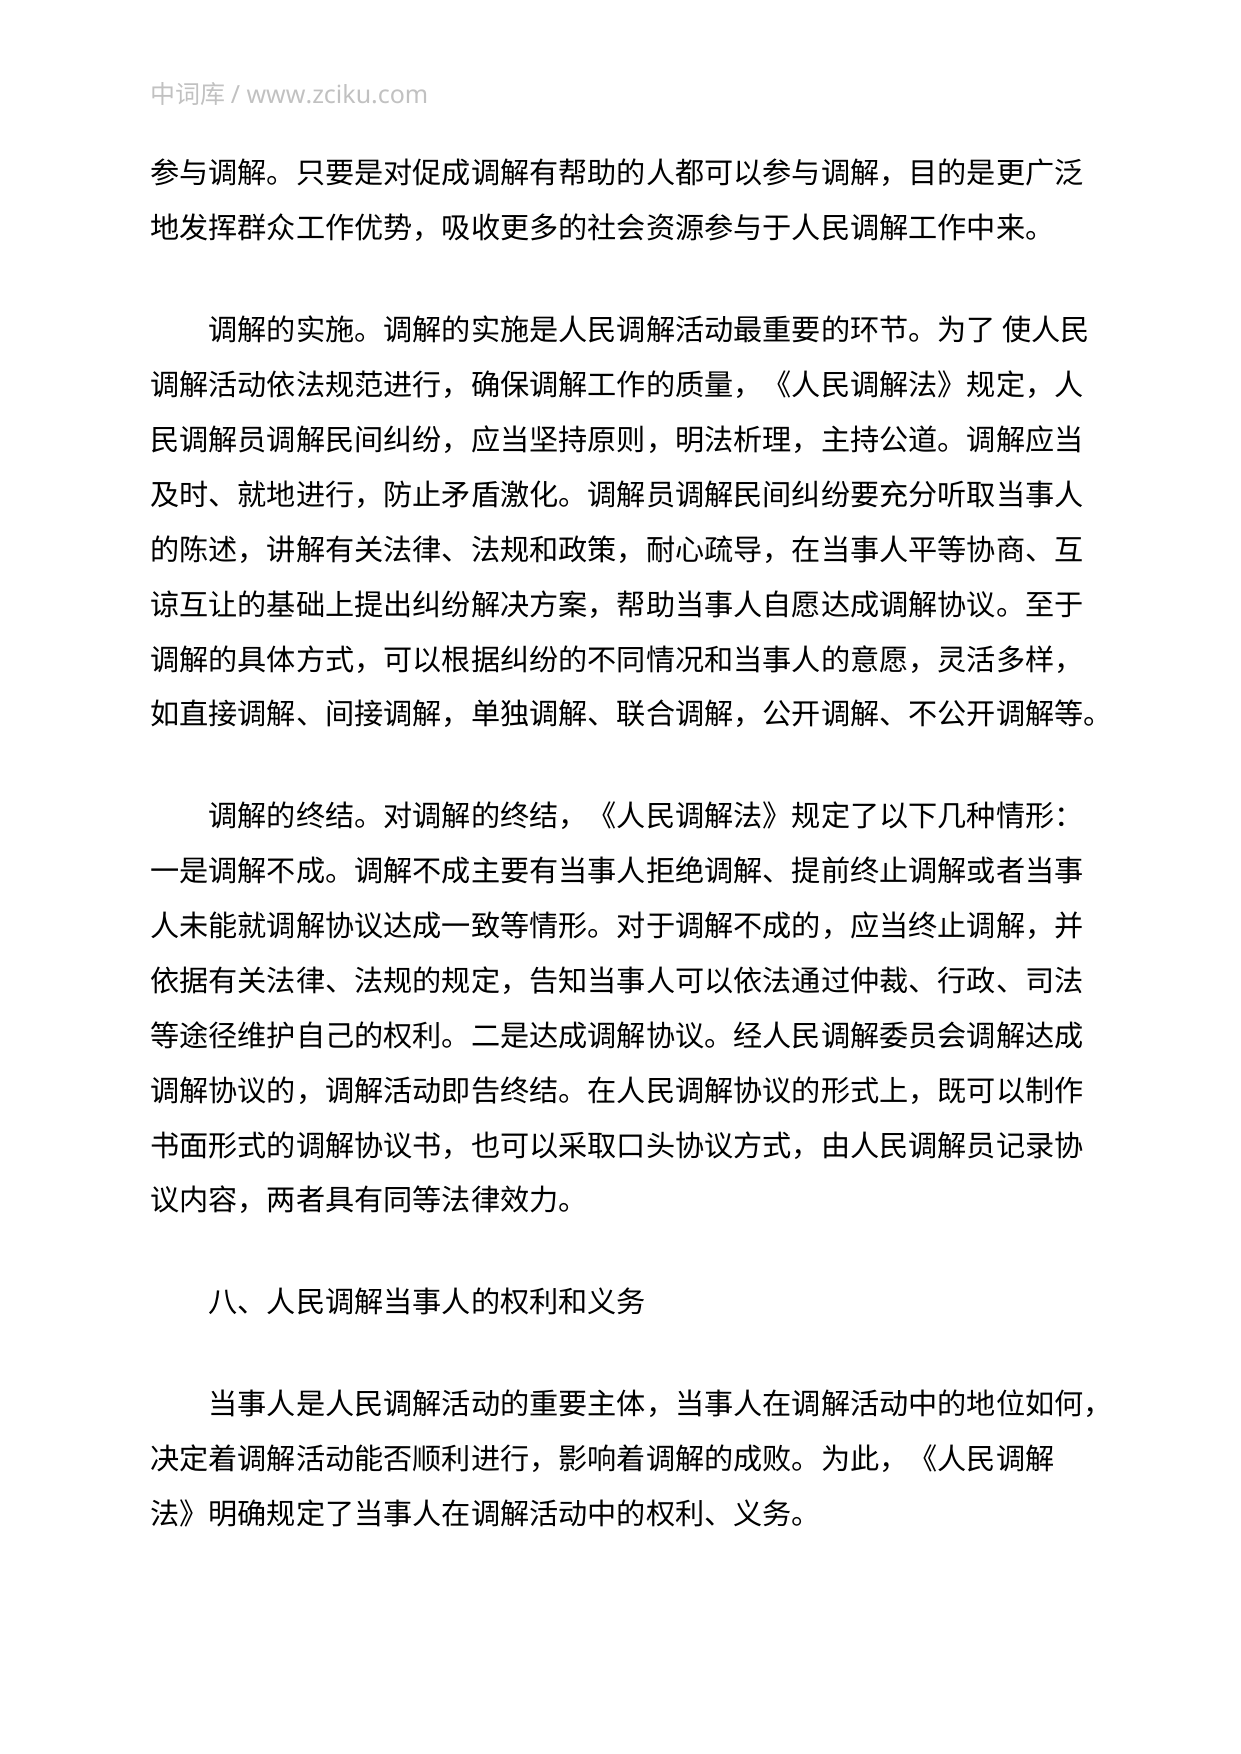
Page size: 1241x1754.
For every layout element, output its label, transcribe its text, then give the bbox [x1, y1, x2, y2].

text 调解的终结。对调解的终结，《人民调解法》规定了以下几种情形：一是调解不成。调解不成主要有当事人拒绝调解、提前终止调解或者当事人未能就调解协议达成一致等情形。对于调解不成的，应当终止调解，并依据有关法律、法规的规定，告知当事人可以依法通过仲裁、行政、司法等途径维护自己的权利。二是达成调解协议。经人民调解委员会调解达成调解协议的，调解活动即告终结。在人民调解协议的形式上，既可以制作书面形式的调解协议书，也可以采取口头协议方式，由人民调解员记录协议内容，两者具有同等法律效力。 [150, 793, 1090, 1219]
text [150, 150, 1090, 247]
text 当事人是人民调解活动的重要主体，当事人在调解活动中的地位如何，决定着调解活动能否顺利进行，影响着调解的成败。为此，《人民调解法》明确规定了当事人在调解活动中的权利、义务。 [150, 1381, 1090, 1533]
text 调解的实施。调解的实施是人民调解活动最重要的环节。为了 使人民调解活动依法规范进行，确保调解工作的质量，《人民调解法》规定，人民调解员调解民间纠纷，应当坚持原则，明法析理，主持公道。调解应当及时、就地进行，防止矛盾激化。调解员调解民间纠纷要充分听取当事人的陈述，讲解有关法律、法规和政策，耐心疏导，在当事人平等协商、互谅互让的基础上提出纠纷解决方案，帮助当事人自愿达成调解协议。至于调解的具体方式，可以根据纠纷的不同情况和当事人的意愿，灵活多样，如直接调解、间接调解，单独调解、联合调解，公开调解、不公开调解等。 [150, 307, 1090, 733]
text 八、人民调解当事人的权利和义务 [150, 1279, 1090, 1321]
